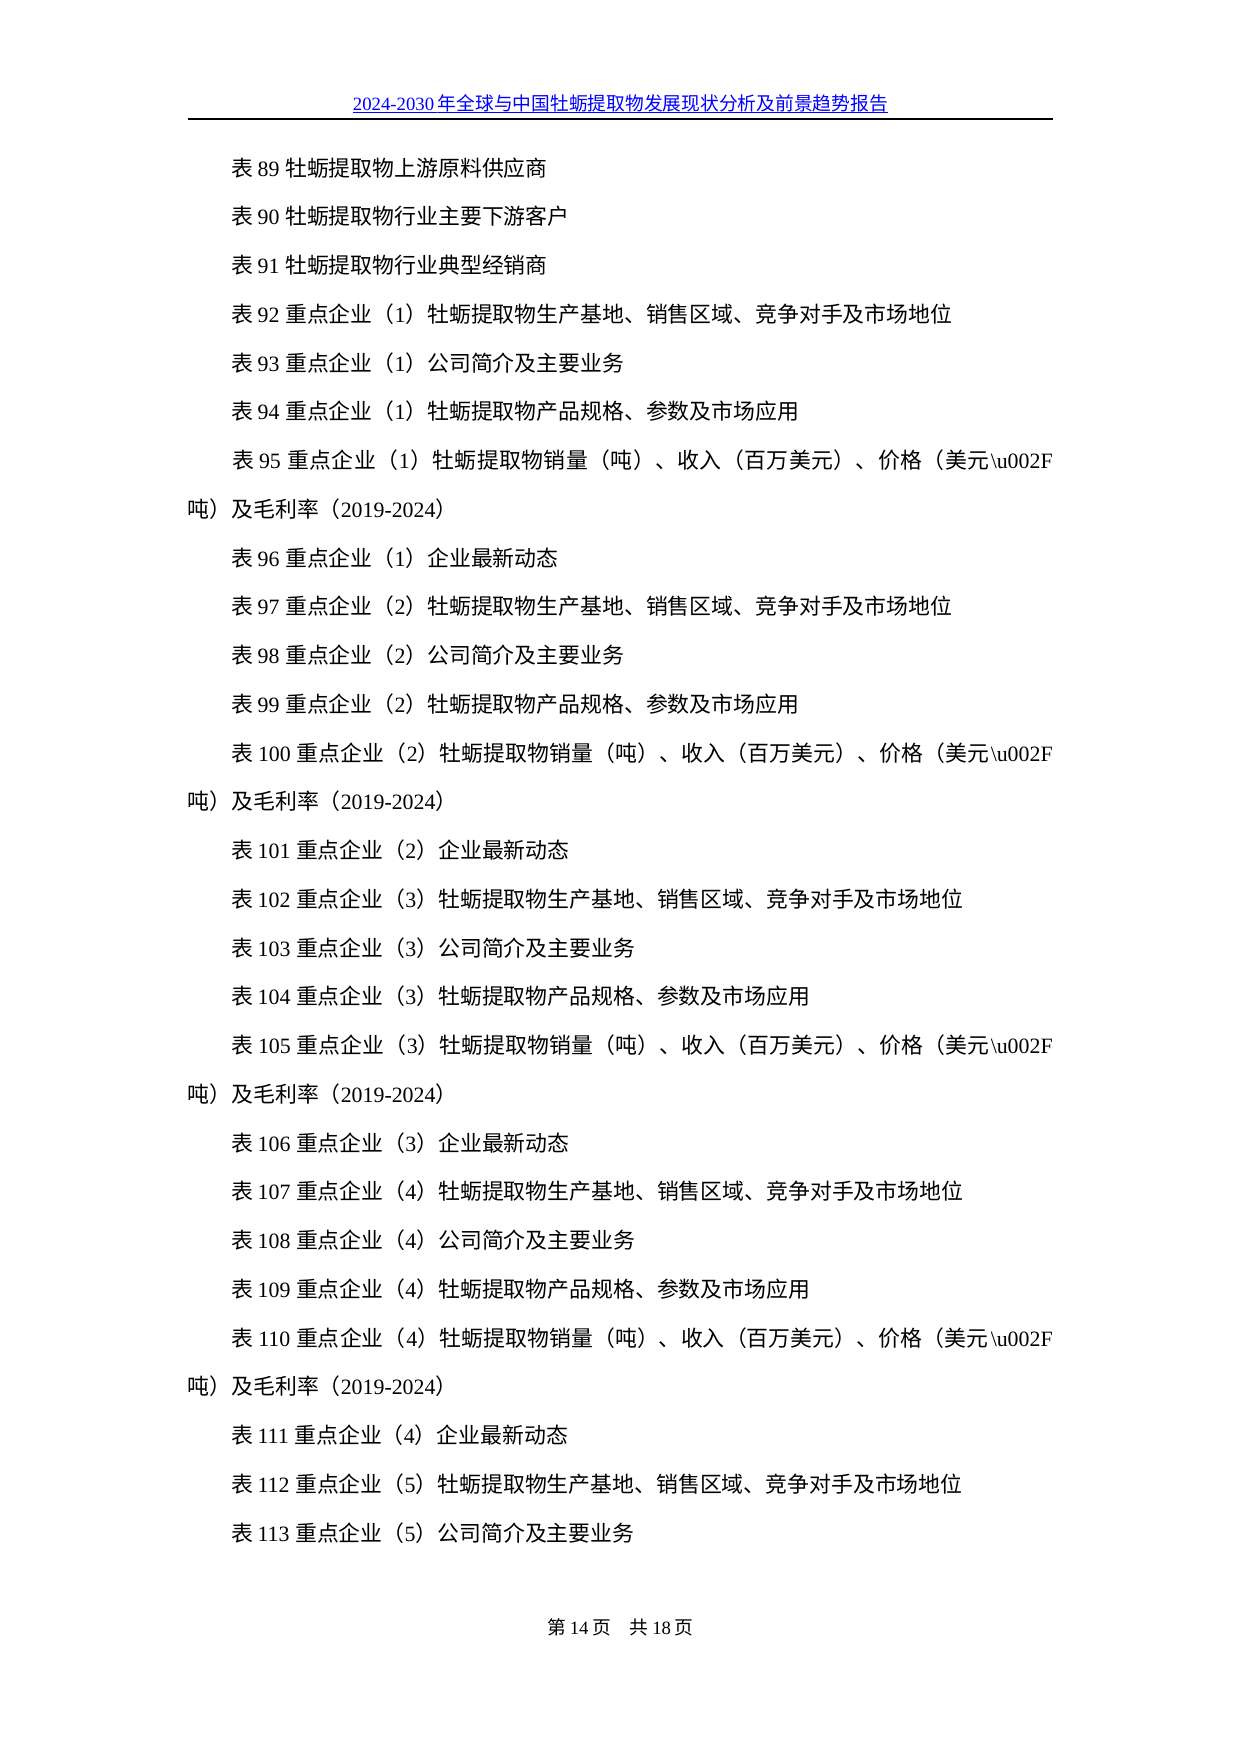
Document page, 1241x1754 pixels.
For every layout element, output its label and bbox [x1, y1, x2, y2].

text [187, 150, 1053, 1548]
